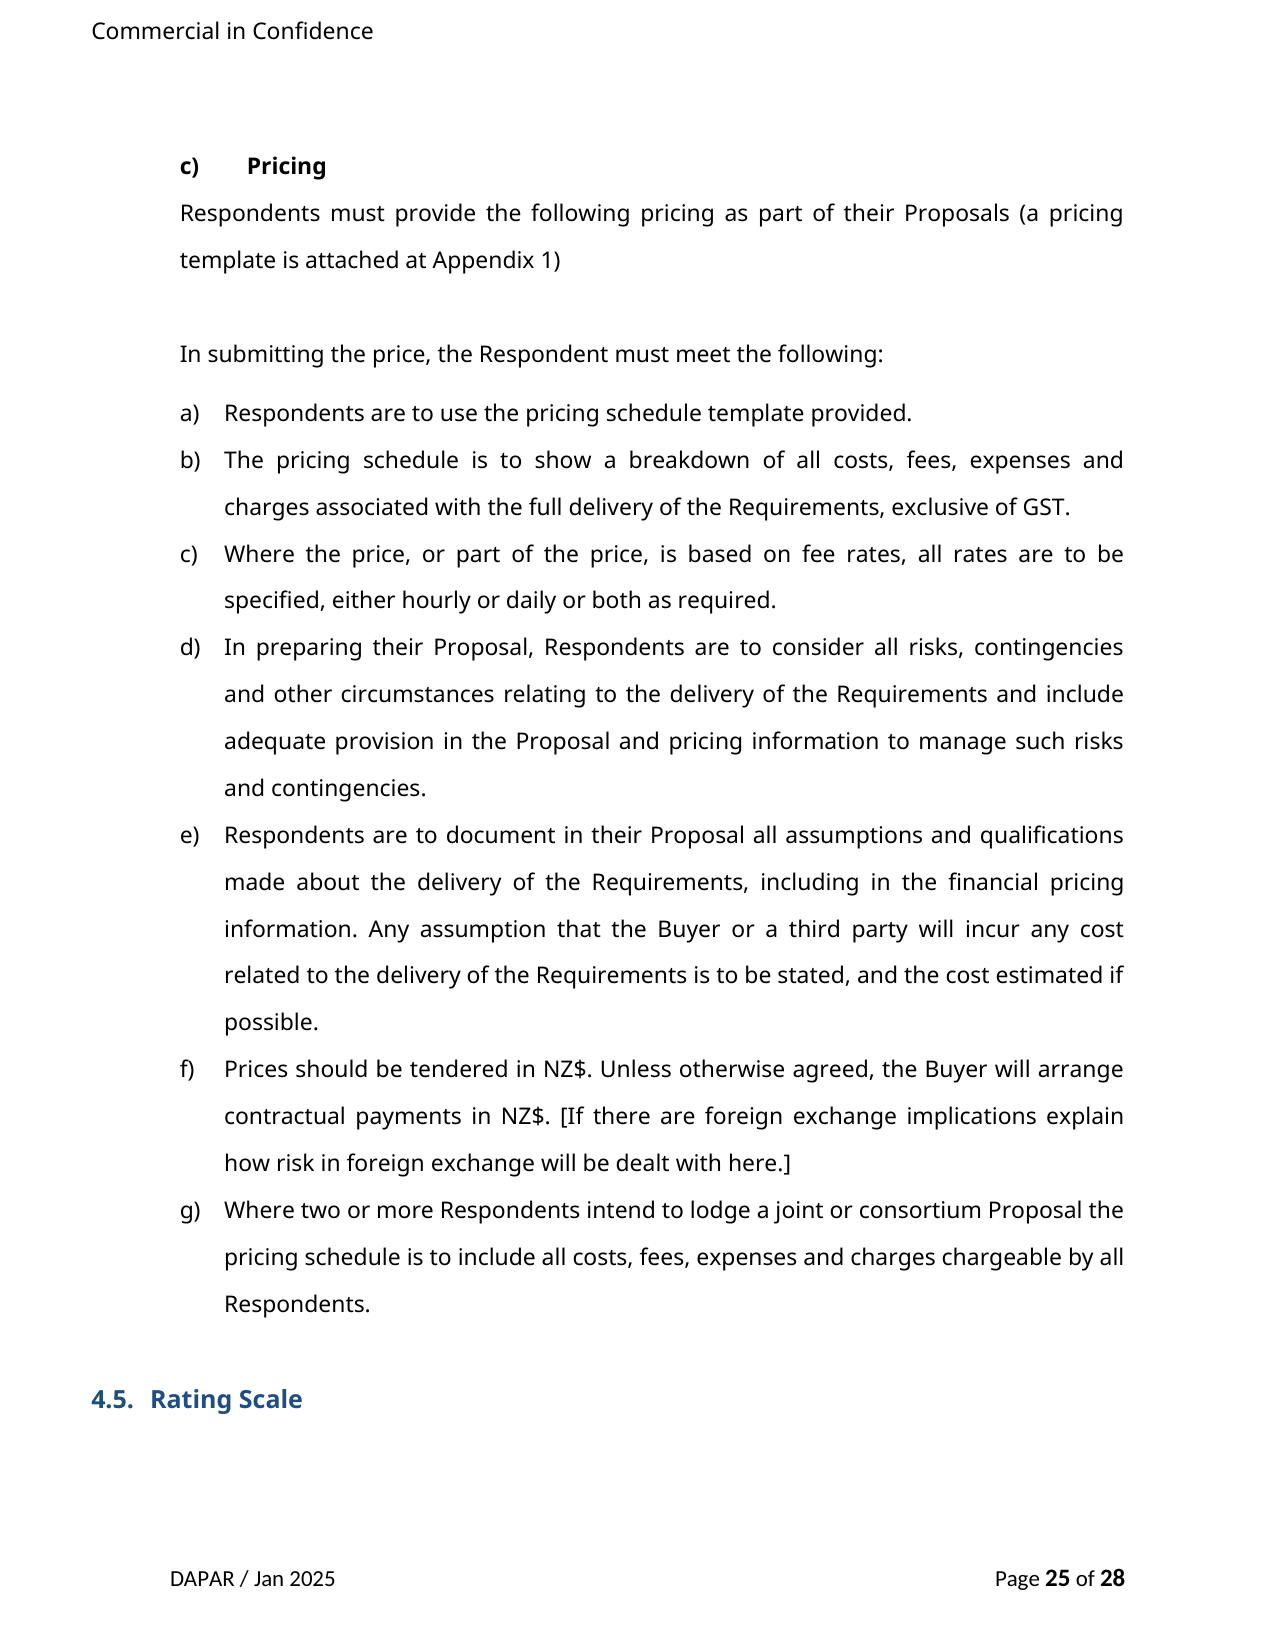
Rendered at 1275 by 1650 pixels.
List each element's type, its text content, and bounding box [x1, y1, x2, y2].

text In submitting the price, the Respondent must meet the following: [179, 337, 1125, 369]
list In preparing their Proposal, Respondents are to consider all risks, contingencies and other circumstances relating to the delivery of the Requirements and include adequate provision in the Proposal and pricing information to manage such risks and contingencies. [179, 631, 1125, 803]
list Where two or more Respondents intend to lodge a joint or consortium Proposal the pricing schedule is to include all costs, fees, expenses and charges chargeable by all Respondents. [179, 1194, 1125, 1319]
list Where the price, or part of the price, is based on fee rates, all rates are to be specified, either hourly or daily or both as required. [179, 537, 1125, 616]
list Respondents are to use the pricing schedule template provided. [179, 397, 1125, 428]
text Respondents must provide the following pricing as part of their Proposals (a pricing template is attached at Appendix 1) [179, 197, 1125, 275]
subtitle Rating Scale [91, 1381, 1125, 1415]
list Respondents are to document in their Proposal all assumptions and qualifications made about the delivery of the Requirements, including in the financial pricing information. Any assumption that the Buyer or a third party will incur any cost related to the delivery of the Requirements is to be stated, and the cost estimated if possible. [179, 819, 1125, 1037]
list Prices should be tendered in NZ$. Unless otherwise agreed, the Buyer will arrange contractual payments in NZ$. [If there are foreign exchange implications explain how risk in foreign exchange will be dealt with here.] [179, 1053, 1125, 1178]
list The pricing schedule is to show a breakdown of all costs, fees, expenses and charges associated with the full delivery of the Requirements, exclusive of GST. [179, 444, 1125, 522]
subtitle Pricing [179, 150, 1125, 181]
